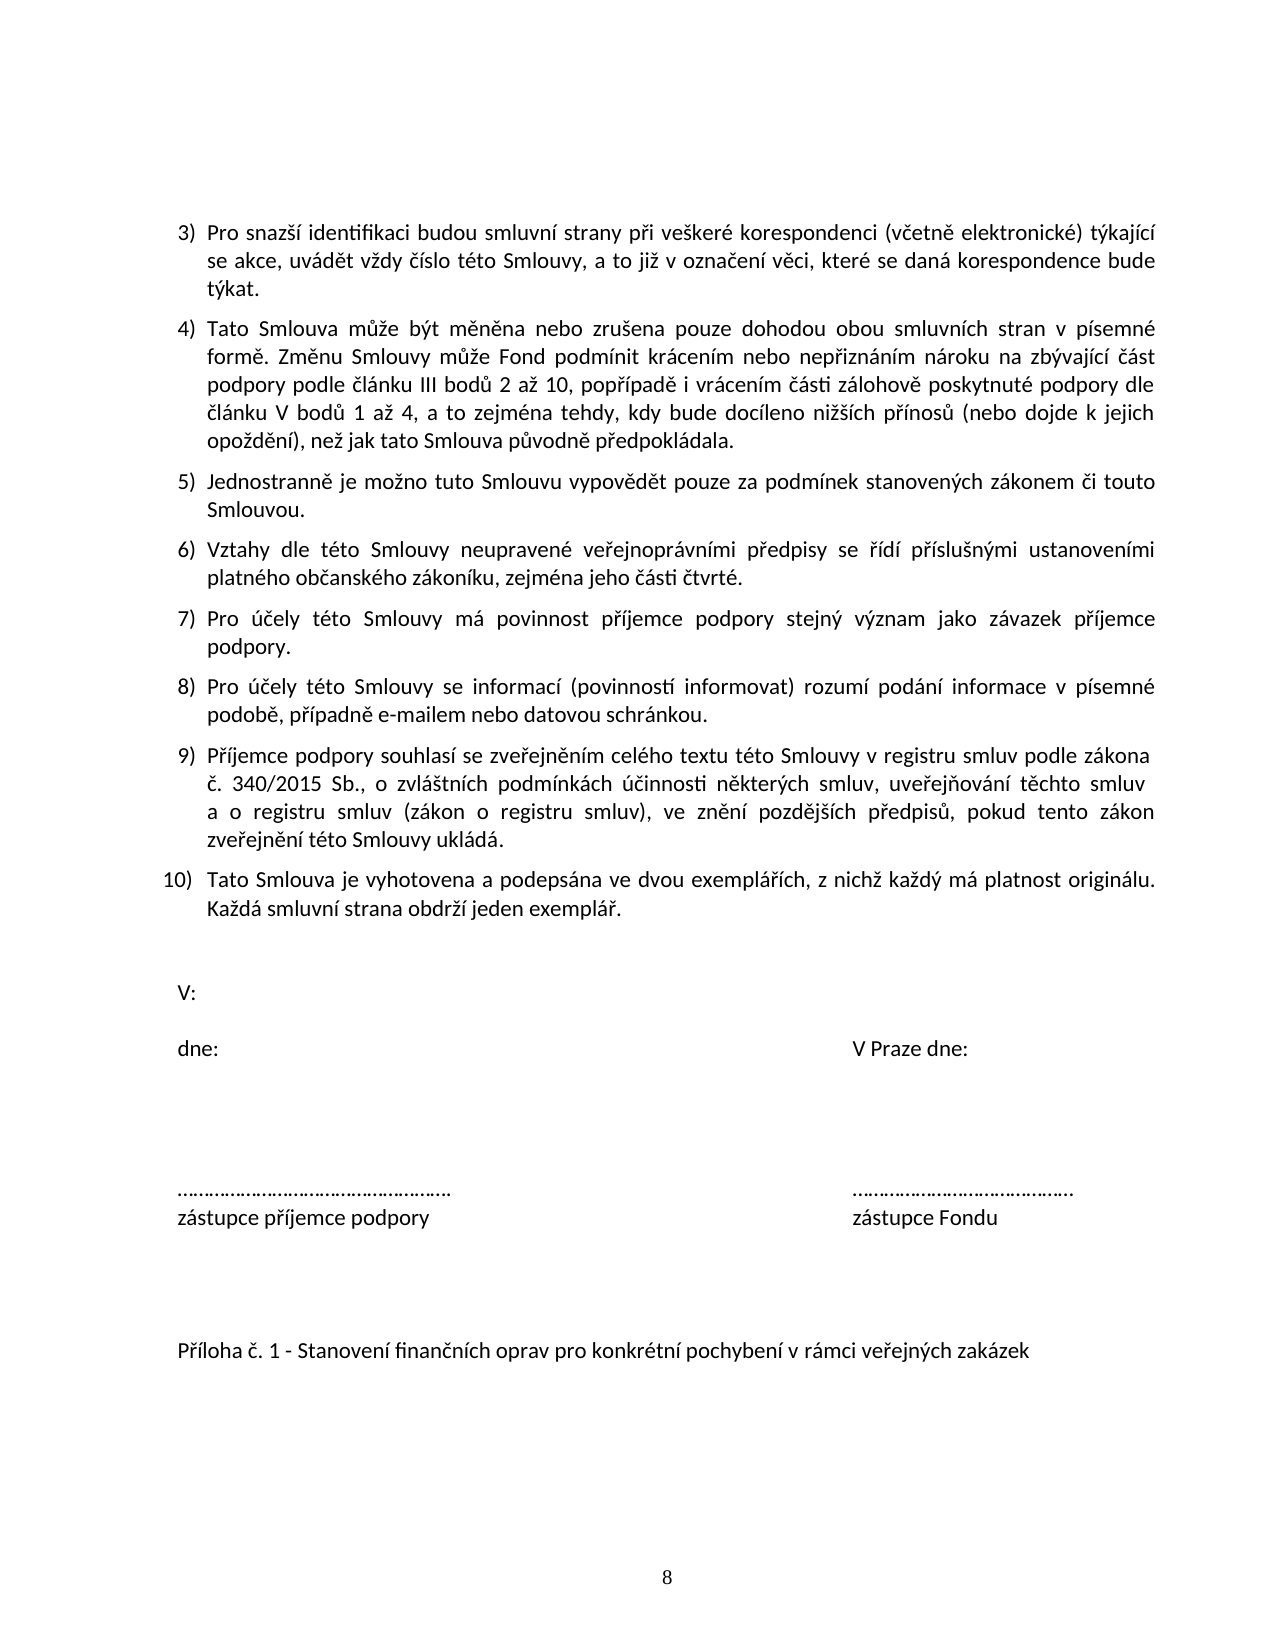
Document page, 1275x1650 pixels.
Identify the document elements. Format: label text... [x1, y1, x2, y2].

list Pro snazší identifikaci budou smluvní strany při veškeré korespondenci (včetně elektronické) týkající se akce, uvádět vždy číslo této Smlouvy, a to již v označení věci, které se daná korespondence bude týkat. [177, 218, 1157, 302]
text zástupce příjemce podpory zástupce Fondu [177, 1203, 1157, 1231]
list Tato Smlouva může být měněna nebo zrušena pouze dohodou obou smluvních stran v písemné formě. Změnu Smlouvy může Fond podmínit krácením nebo nepřiznáním nároku na zbývající část podpory podle článku III bodů 2 až 10, popřípadě i vrácením části zálohově poskytnuté podpory dle článku V bodů 1 až 4, a to zejména tehdy, kdy bude docíleno nižších přínosů (nebo dojde k jejich opoždění), než jak tato Smlouva původně předpokládala. [177, 314, 1157, 454]
list Pro účely této Smlouvy se informací (povinností informovat) rozumí podání informace v písemné podobě, případně e-mailem nebo datovou schránkou. [177, 672, 1157, 728]
list Jednostranně je možno tuto Smlouvu vypovědět pouze za podmínek stanovených zákonem či touto Smlouvou. [177, 467, 1157, 523]
list Příjemce podpory souhlasí se zveřejněním celého textu této Smlouvy v registru smluv podle zákona č. 340/2015 Sb., o zvláštních podmínkách účinnosti některých smluv, uveřejňování těchto smluv a o registru smluv (zákon o registru smluv), ve znění pozdějších předpisů, pokud tento zákon zveřejnění této Smlouvy ukládá. [177, 741, 1157, 853]
text dne: V Praze dne: [177, 1034, 1157, 1062]
list Pro účely této Smlouvy má povinnost příjemce podpory stejný význam jako závazek příjemce podpory. [177, 604, 1157, 660]
list Vztahy dle této Smlouvy neupravené veřejnoprávními předpisy se řídí příslušnými ustanoveními platného občanského zákoníku, zejména jeho části čtvrté. [177, 535, 1157, 591]
text ……………………………………………. …………………………………… [177, 1174, 1157, 1203]
text V: [177, 978, 1157, 1006]
list Tato Smlouva je vyhotovena a podepsána ve dvou exemplářích, z nichž každý má platnost originálu. Každá smluvní strana obdrží jeden exemplář. [162, 866, 1157, 922]
subtitle Příloha č. 1 - Stanovení finančních oprav pro konkrétní pochybení v rámci veřejných zakázek [177, 1337, 1157, 1365]
